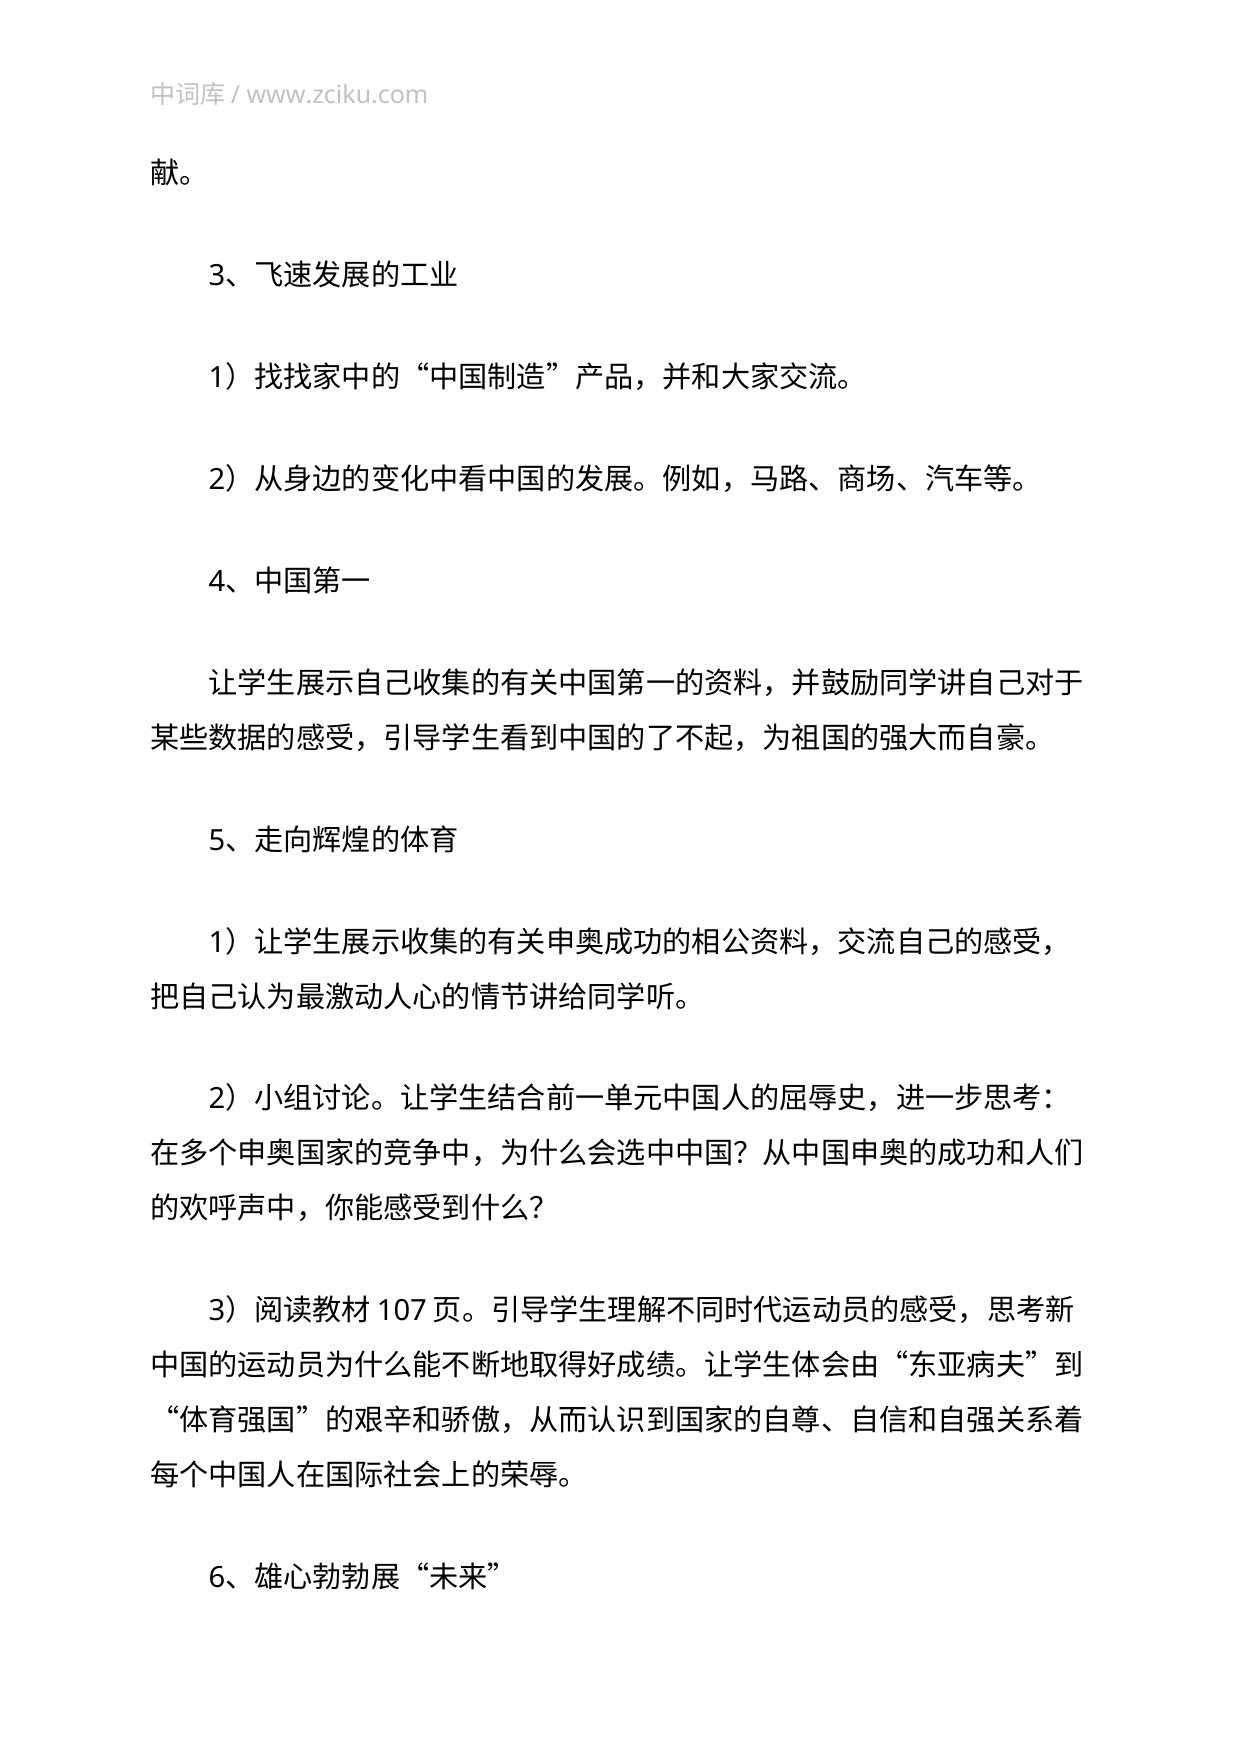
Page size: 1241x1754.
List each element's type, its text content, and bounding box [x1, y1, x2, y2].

text 3、飞速发展的工业 [150, 252, 1090, 294]
text 3）阅读教材107页。引导学生理解不同时代运动员的感受，思考新中国的运动员为什么能不断地取得好成绩。让学生体会由“东亚病夫”到“体育强国”的艰辛和骄傲，从而认识到国家的自尊、自信和自强关系着每个中国人在国际社会上的荣辱。 [150, 1287, 1090, 1494]
text 5、走向辉煌的体育 [150, 816, 1090, 859]
text 2）从身边的变化中看中国的发展。例如，马路、商场、汽车等。 [150, 456, 1090, 498]
text 1）让学生展示收集的有关申奥成功的相公资料，交流自己的感受，把自己认为最激动人心的情节讲给同学听。 [150, 918, 1090, 1016]
text 让学生展示自己收集的有关中国第一的资料，并鼓励同学讲自己对于某些数据的感受，引导学生看到中国的了不起，为祖国的强大而自豪。 [150, 660, 1090, 757]
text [150, 150, 1090, 192]
text 2）小组讨论。让学生结合前一单元中国人的屈辱史，进一步思考：在多个申奥国家的竞争中，为什么会选中中国？从中国申奥的成功和人们的欢呼声中，你能感受到什么？ [150, 1075, 1090, 1227]
text 1）找找家中的“中国制造”产品，并和大家交流。 [150, 354, 1090, 396]
text 6、雄心勃勃展“未来” [150, 1553, 1090, 1596]
text 4、中国第一 [150, 558, 1090, 600]
